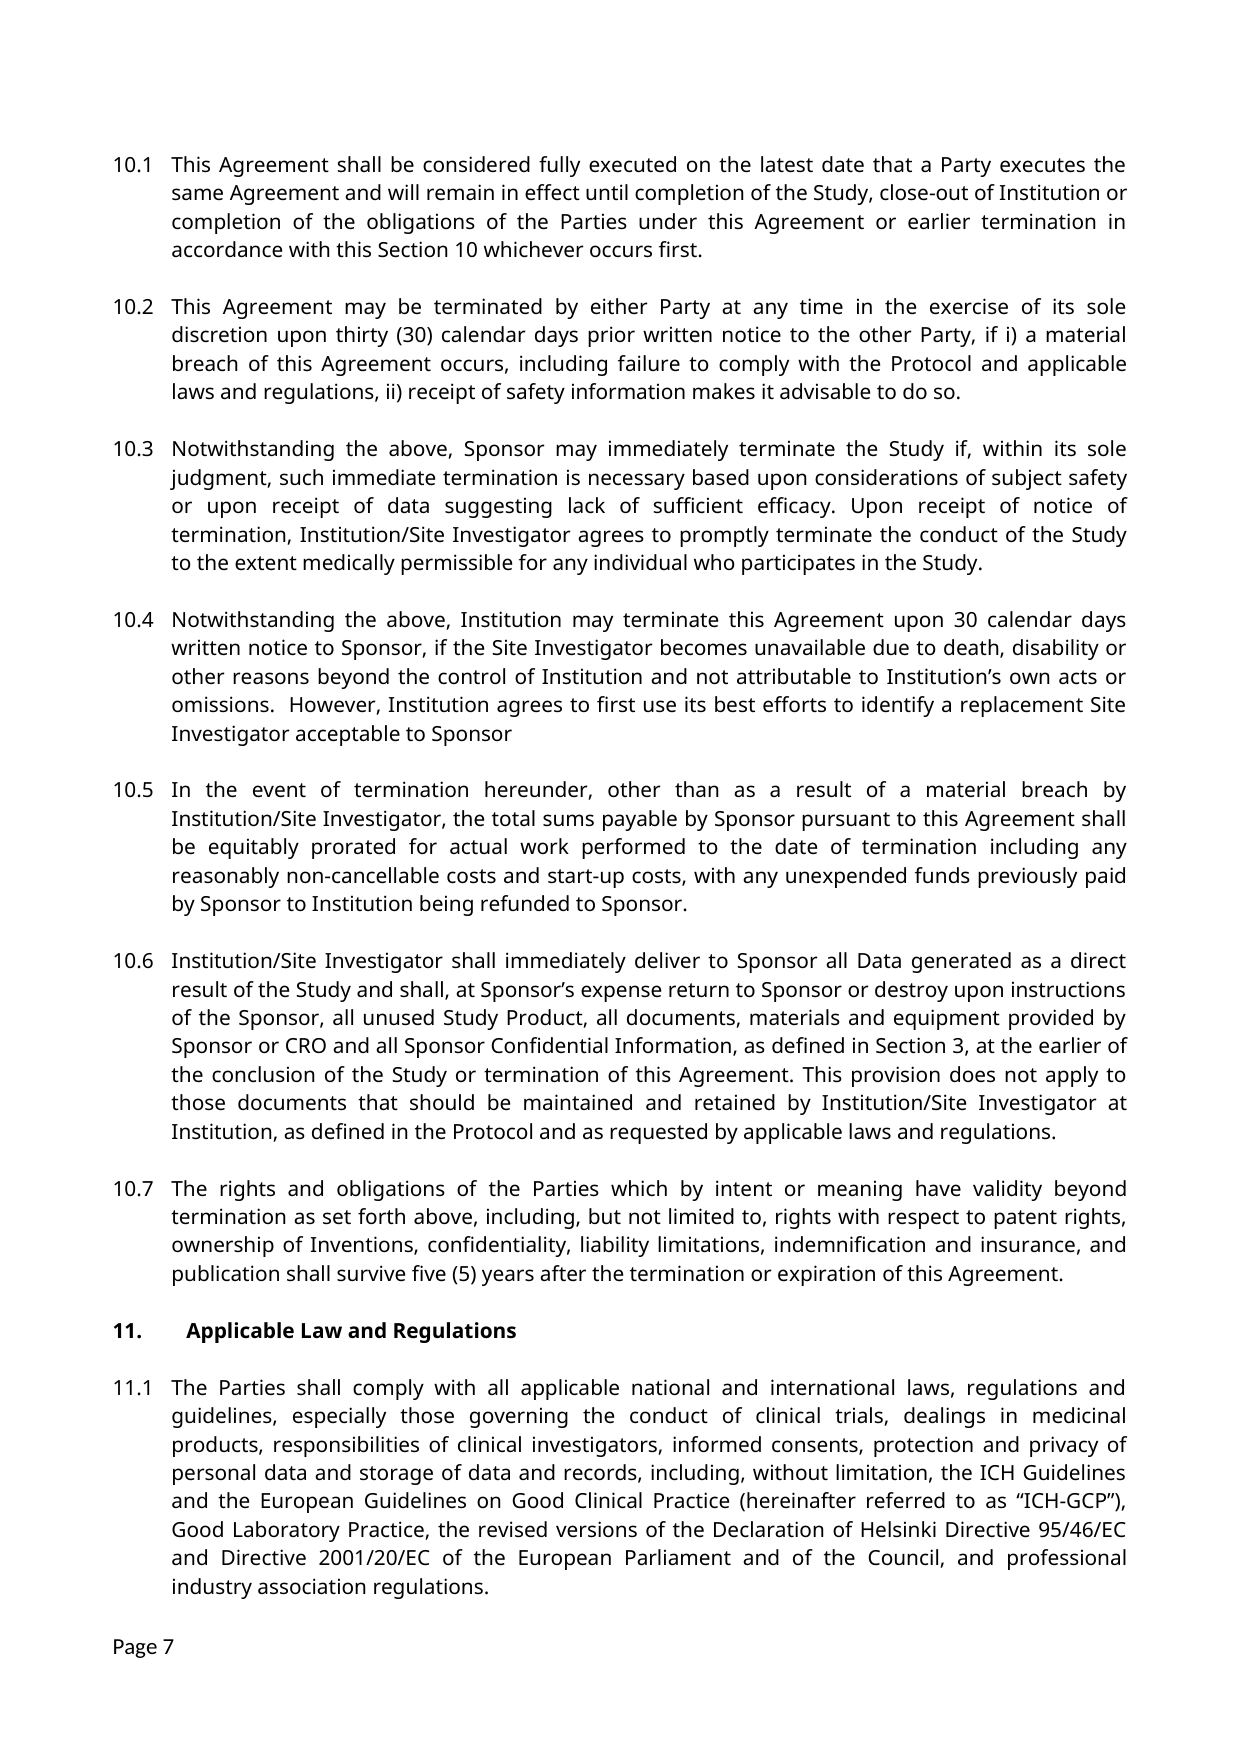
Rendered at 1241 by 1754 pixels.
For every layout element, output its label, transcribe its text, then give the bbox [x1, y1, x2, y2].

text 10.6 Institution/Site Investigator shall immediately deliver to Sponsor all Data generated as a direct result of the Study and shall, at Sponsor’s expense return to Sponsor or destroy upon instructions of the Sponsor, all unused Study Product, all documents, materials and equipment provided by Sponsor or CRO and all Sponsor Confidential Information, as defined in Section 3, at the earlier of the conclusion of the Study or termination of this Agreement. This provision does not apply to those documents that should be maintained and retained by Institution/Site Investigator at Institution, as defined in the Protocol and as requested by applicable laws and regulations. [112, 946, 1128, 1145]
text 11. Applicable Law and Regulations [112, 1316, 1128, 1344]
text 10.7 The rights and obligations of the Parties which by intent or meaning have validity beyond termination as set forth above, including, but not limited to, rights with respect to patent rights, ownership of Inventions, confidentiality, liability limitations, indemnification and insurance, and publication shall survive five (5) years after the termination or expiration of this Agreement. [112, 1174, 1128, 1287]
text 11.1 The Parties shall comply with all applicable national and international laws, regulations and guidelines, especially those governing the conduct of clinical trials, dealings in medicinal products, responsibilities of clinical investigators, informed consents, protection and privacy of personal data and storage of data and records, including, without limitation, the ICH Guidelines and the European Guidelines on Good Clinical Practice (hereinafter referred to as “ICH-GCP”), Good Laboratory Practice, the revised versions of the Declaration of Helsinki Directive 95/46/EC and Directive 2001/20/EC of the European Parliament and of the Council, and professional industry association regulations. [112, 1373, 1128, 1600]
text 10.3 Notwithstanding the above, Sponsor may immediately terminate the Study if, within its sole judgment, such immediate termination is necessary based upon considerations of subject safety or upon receipt of data suggesting lack of sufficient efficacy. Upon receipt of notice of termination, Institution/Site Investigator agrees to promptly terminate the conduct of the Study to the extent medically permissible for any individual who participates in the Study. [112, 434, 1128, 577]
text 10.1 This Agreement shall be considered fully executed on the latest date that a Party executes the same Agreement and will remain in effect until completion of the Study, close-out of Institution or completion of the obligations of the Parties under this Agreement or earlier termination in accordance with this Section 10 whichever occurs first. [112, 150, 1128, 264]
text 10.5 In the event of termination hereunder, other than as a result of a material breach by Institution/Site Investigator, the total sums payable by Sponsor pursuant to this Agreement shall be equitably prorated for actual work performed to the date of termination including any reasonably non-cancellable costs and start-up costs, with any unexpended funds previously paid by Sponsor to Institution being refunded to Sponsor. [112, 776, 1128, 918]
text 10.4 Notwithstanding the above, Institution may terminate this Agreement upon 30 calendar days written notice to Sponsor, if the Site Investigator becomes unavailable due to death, disability or other reasons beyond the control of Institution and not attributable to Institution’s own acts or omissions. However, Institution agrees to first use its best efforts to identify a replacement Site Investigator acceptable to Sponsor [112, 605, 1128, 747]
text 10.2 This Agreement may be terminated by either Party at any time in the exercise of its sole discretion upon thirty (30) calendar days prior written notice to the other Party, if i) a material breach of this Agreement occurs, including failure to comply with the Protocol and applicable laws and regulations, ii) receipt of safety information makes it advisable to do so. [112, 292, 1128, 406]
